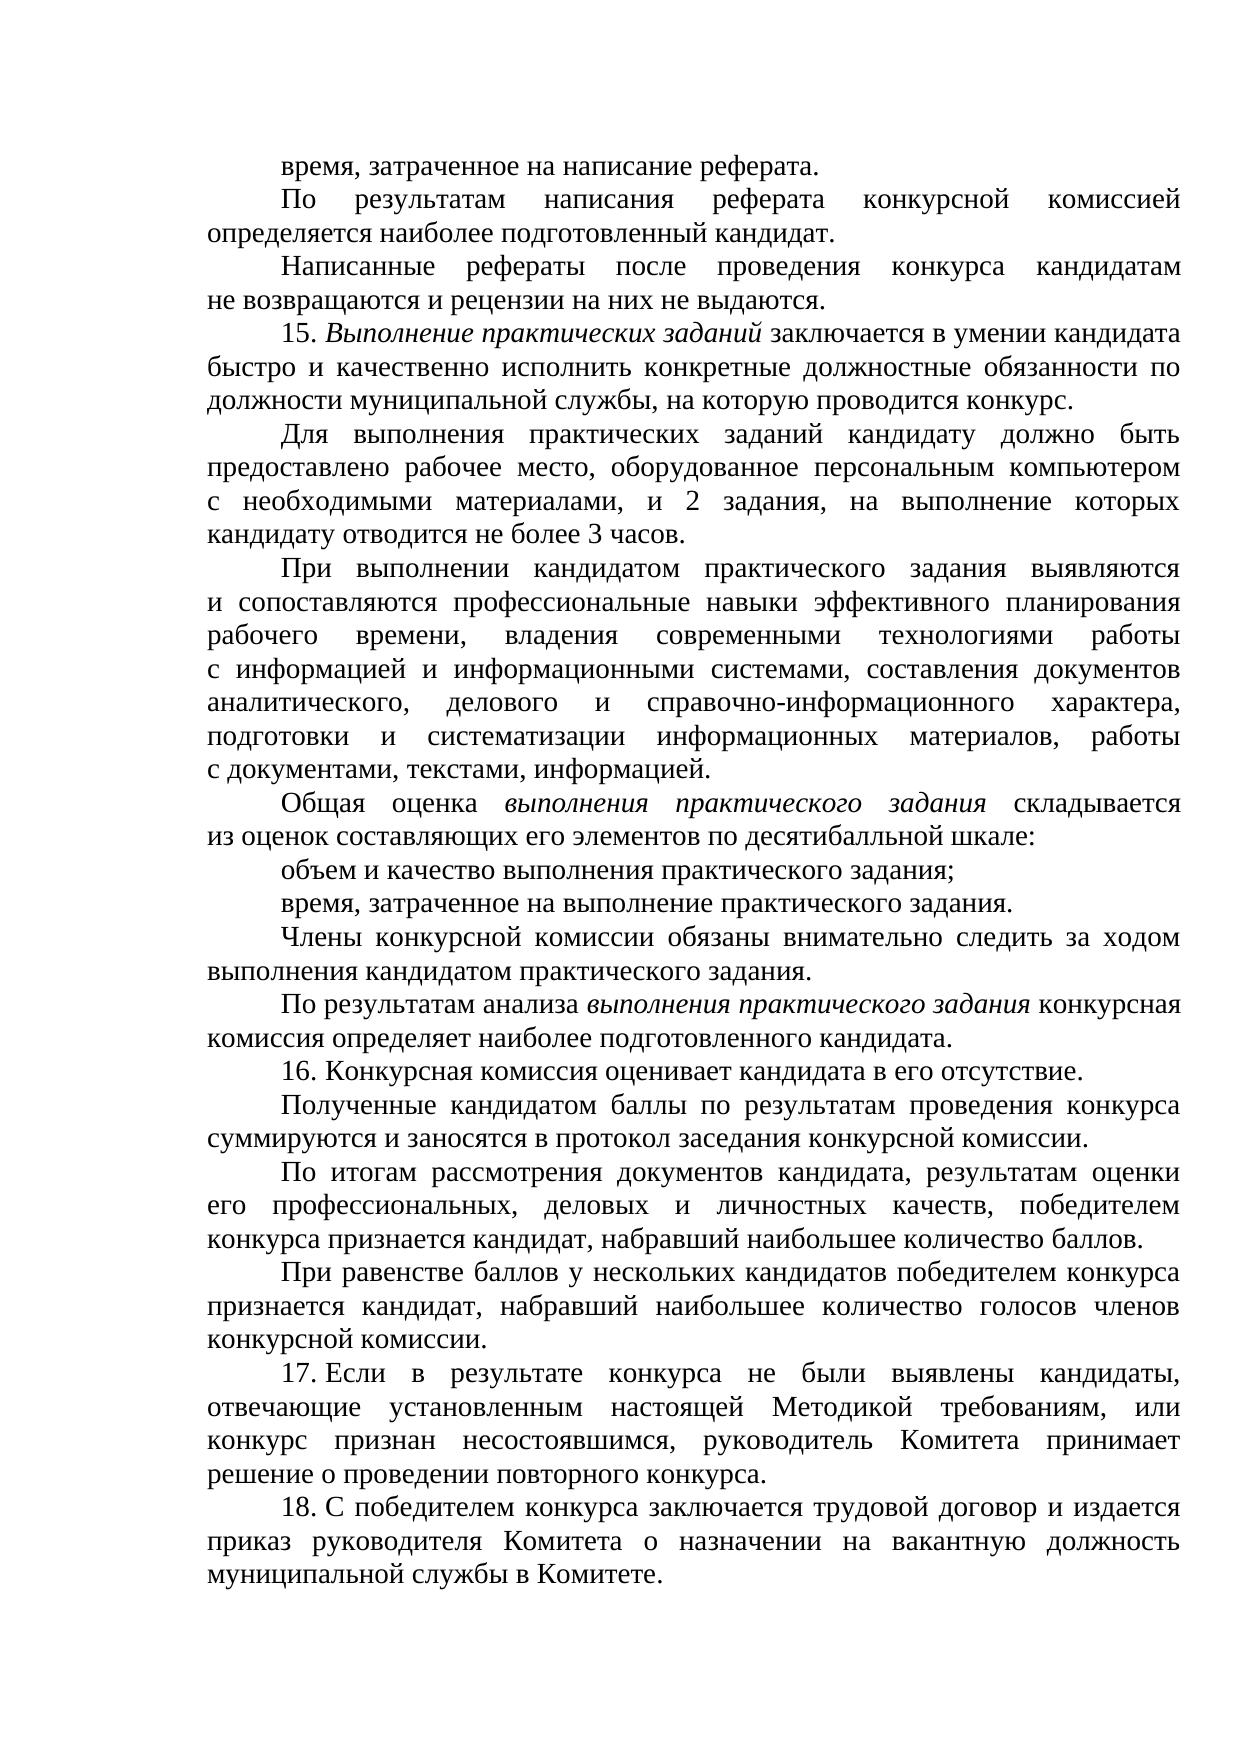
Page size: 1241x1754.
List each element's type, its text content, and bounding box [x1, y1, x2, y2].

list Выполнение практических заданий заключается в умении кандидата быстро и качественно исполнить конкретные должностные обязанности по должности муниципальной службы, на которую проводится конкурс. [207, 315, 1181, 416]
text По итогам рассмотрения документов кандидата, результатам оценки его профессиональных, деловых и личностных качеств, победителем конкурса признается кандидат, набравший наибольшее количество баллов. [207, 1154, 1181, 1254]
list Написанные рефераты после проведения конкурса кандидатам не возвращаются и рецензии на них не выдаются. [207, 248, 1181, 315]
list объем и качество выполнения практического задания; [207, 852, 1181, 886]
text При равенстве баллов у нескольких кандидатов победителем конкурса признается кандидат, набравший наибольшее количество голосов членов конкурсной комиссии. [207, 1254, 1181, 1355]
list Члены конкурсной комиссии обязаны внимательно следить за ходом выполнения кандидатом практического задания. [207, 919, 1181, 986]
list время, затраченное на написание реферата. [207, 148, 1181, 181]
list Конкурсная комиссия оценивает кандидата в его отсутствие. [281, 1053, 1181, 1087]
list При выполнении кандидатом практического задания выявляются и сопоставляются профессиональные навыки эффективного планирования рабочего времени, владения современными технологиями работы с информацией и информационными системами, составления документов аналитического, делового и справочно-информационного характера, подготовки и систематизации информационных материалов, работы с документами, текстами, информацией. [207, 550, 1181, 785]
list Если в результате конкурса не были выявлены кандидаты, отвечающие установленным настоящей Методикой требованиям, или конкурс признан несостоявшимся, руководитель Комитета принимает решение о проведении повторного конкурса. [207, 1355, 1181, 1489]
list Для выполнения практических заданий кандидату должно быть предоставлено рабочее место, оборудованное персональным компьютером с необходимыми материалами, и 2 задания, на выполнение которых кандидату отводится не более 3 часов. [207, 416, 1181, 550]
list Общая оценка выполнения практического задания складывается из оценок составляющих его элементов по десятибалльной шкале: [207, 785, 1181, 852]
list время, затраченное на выполнение практического задания. [207, 886, 1181, 919]
text Полученные кандидатом баллы по результатам проведения конкурса суммируются и заносятся в протокол заседания конкурсной комиссии. [207, 1087, 1181, 1154]
list С победителем конкурса заключается трудовой договор и издается приказ руководителя Комитета о назначении на вакантную должность муниципальной службы в Комитете. [207, 1489, 1181, 1590]
list По результатам написания реферата конкурсной комиссией определяется наиболее подготовленный кандидат. [207, 181, 1181, 248]
list По результатам анализа выполнения практического задания конкурсная комиссия определяет наиболее подготовленного кандидата. [207, 986, 1181, 1053]
